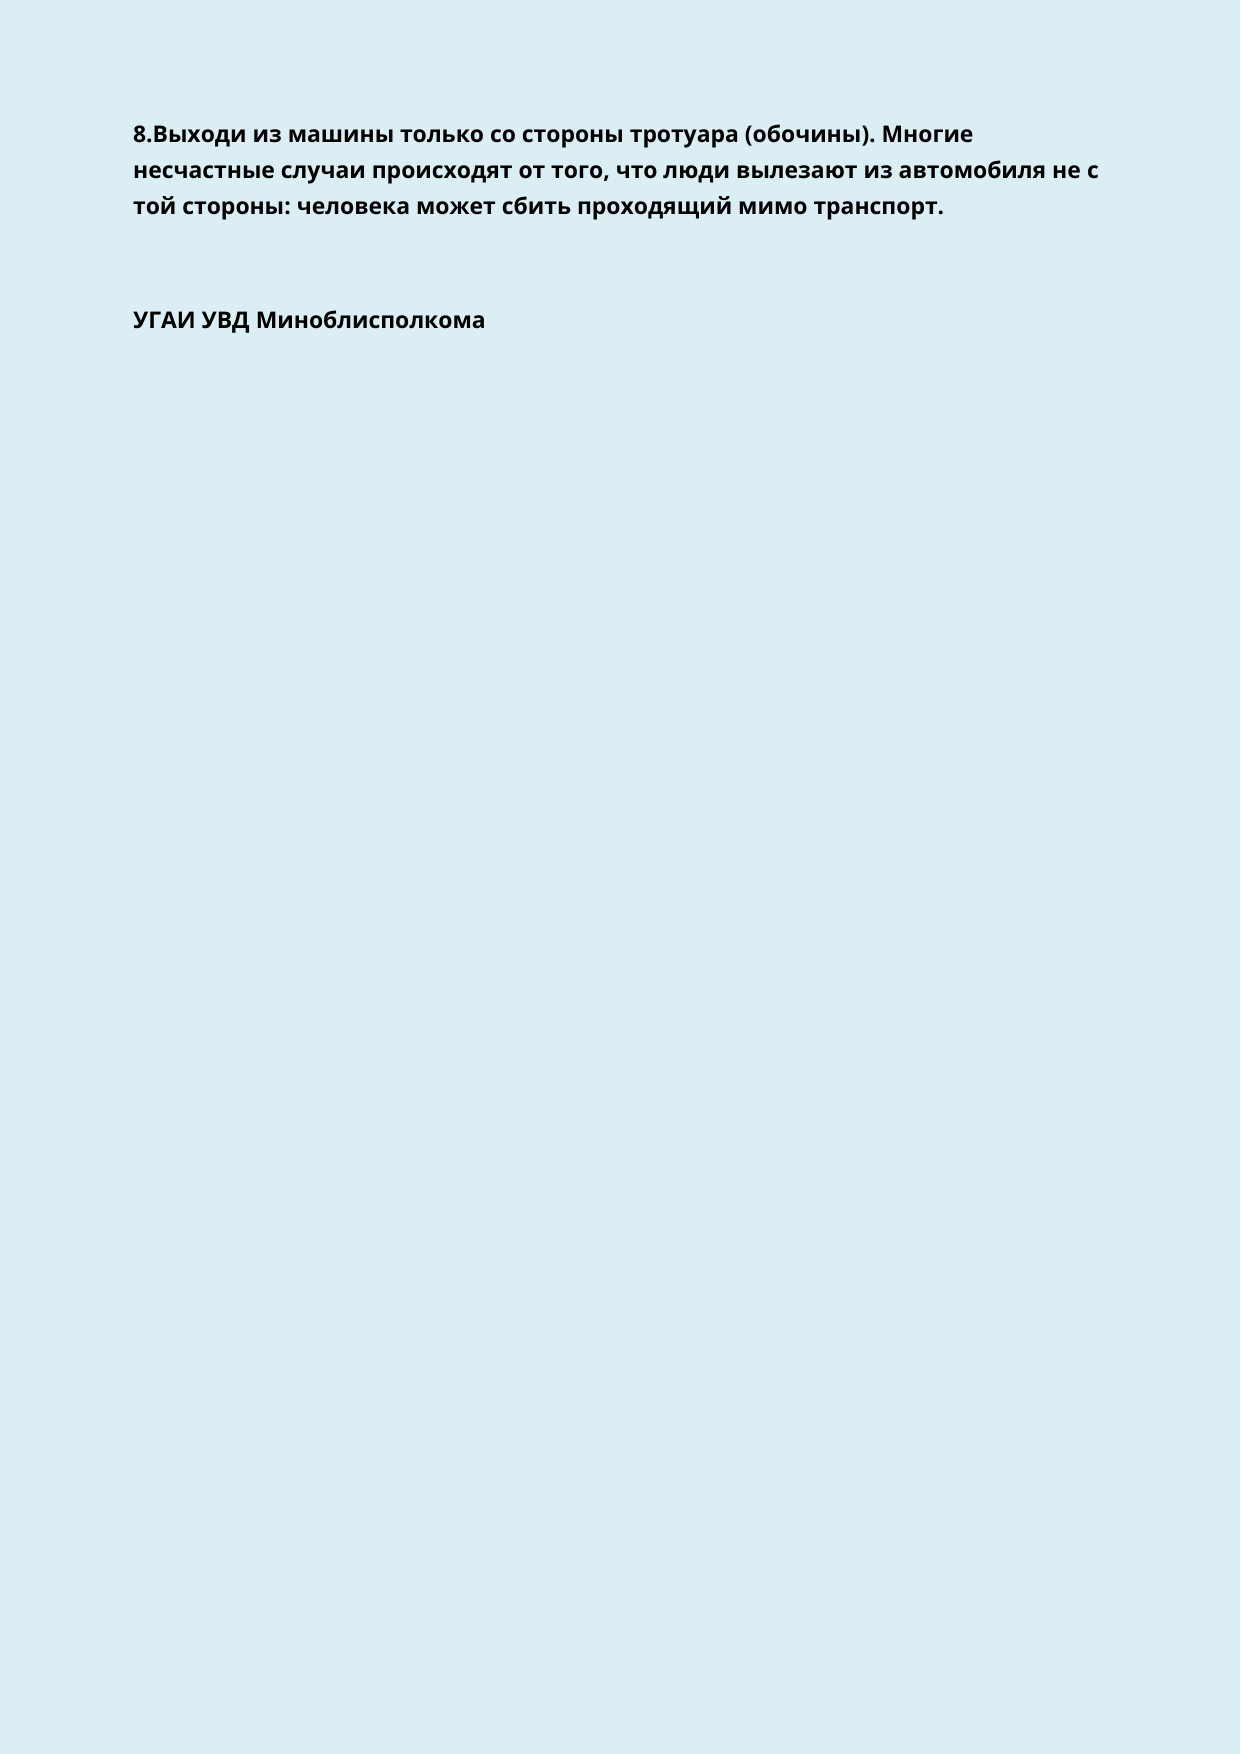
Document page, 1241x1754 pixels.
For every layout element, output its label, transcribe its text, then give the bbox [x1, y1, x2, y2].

text 8.Выходи из машины только со стороны тротуара (обочины). Многие несчастные случаи происходят от того, что люди вылезают из автомобиля не с той стороны: человека может сбить проходящий мимо транспорт. [133, 118, 1107, 221]
text УГАИ УВД Миноблисполкома [133, 303, 1107, 335]
